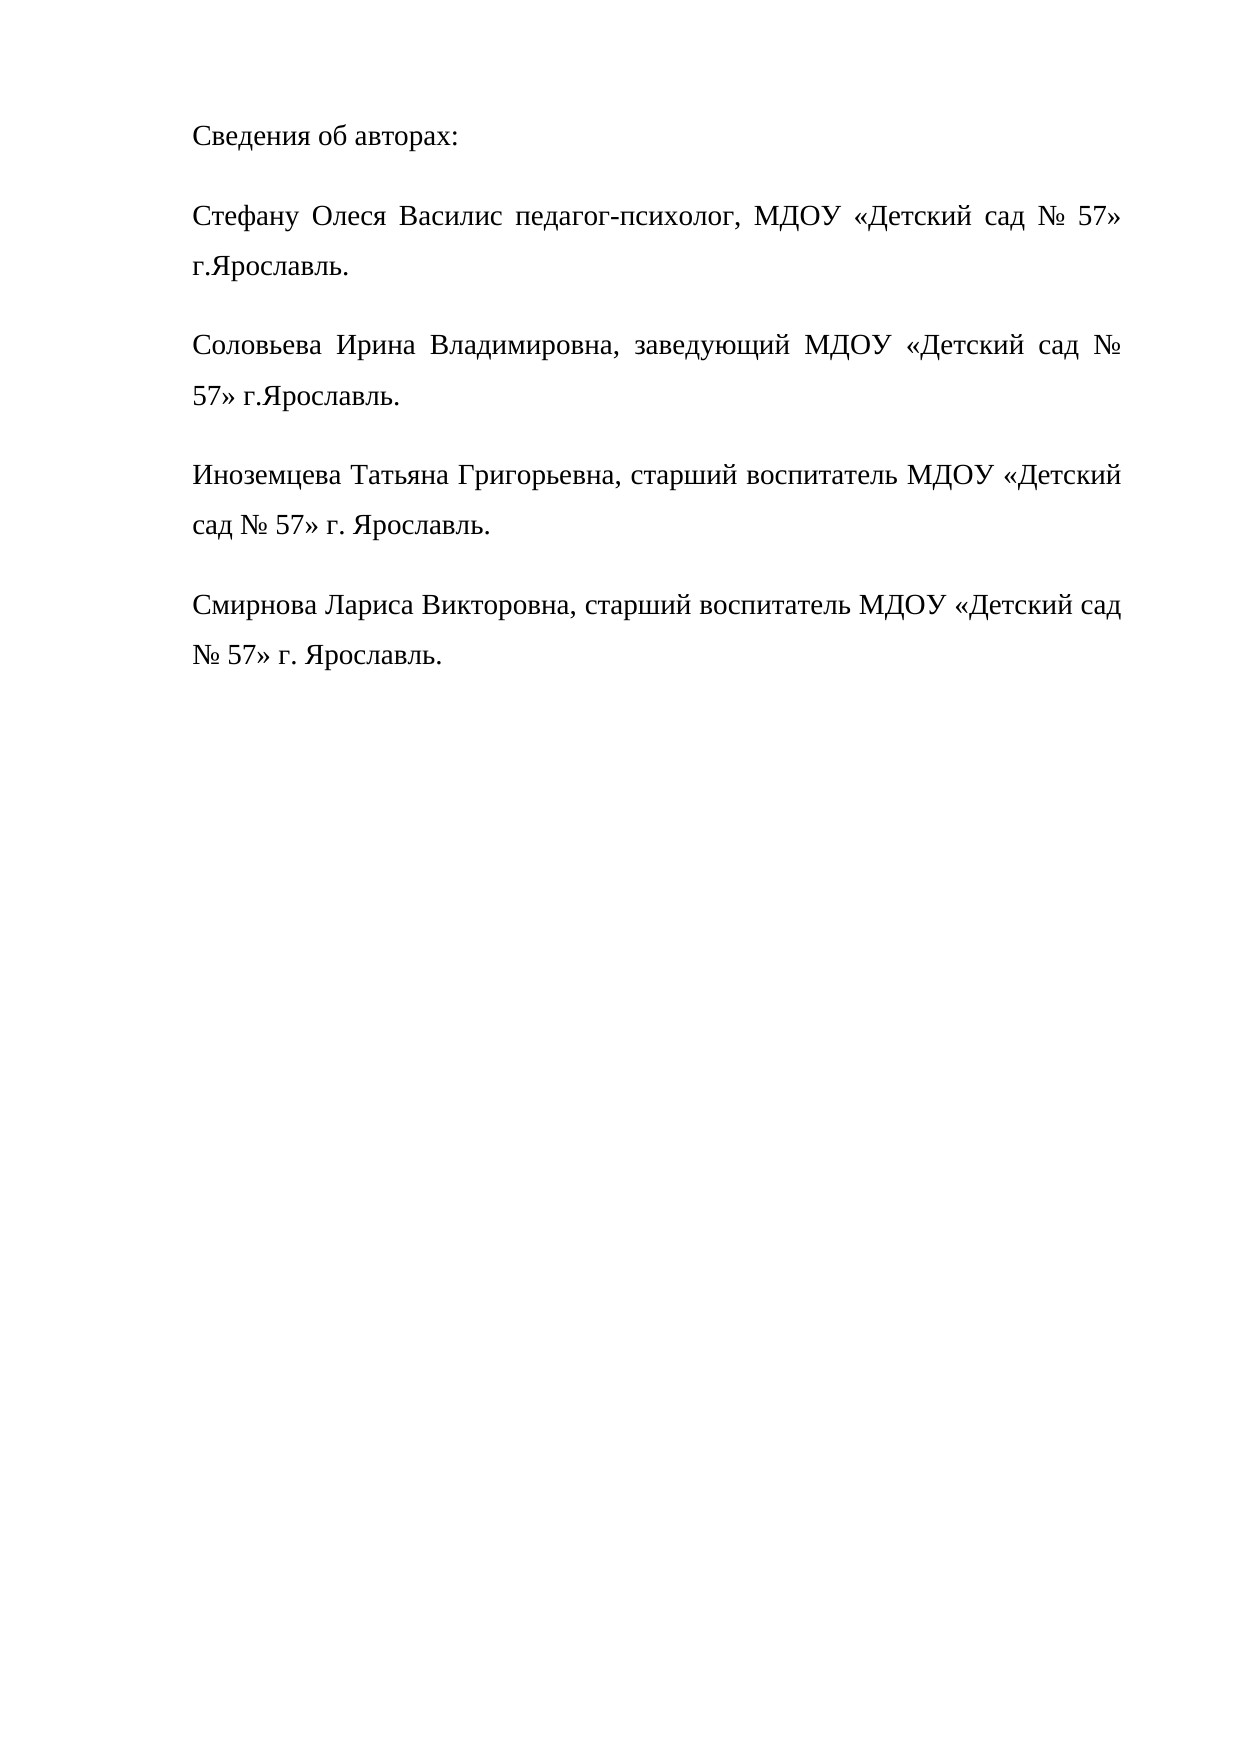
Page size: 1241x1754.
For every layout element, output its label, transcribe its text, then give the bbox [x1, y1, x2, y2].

text Иноземцева Татьяна Григорьевна, старший воспитатель МДОУ «Детский сад № 57» г. Ярославль. [192, 457, 1122, 541]
text Соловьева Ирина Владимировна, заведующий МДОУ «Детский сад № 57» г.Ярославль. [192, 327, 1122, 411]
text Сведения об авторах: [192, 118, 1122, 152]
text Смирнова Лариса Викторовна, старший воспитатель МДОУ «Детский сад № 57» г. Ярославль. [192, 587, 1122, 671]
text Стефану Олеся Василис педагог-психолог, МДОУ «Детский сад № 57» г.Ярославль. [192, 198, 1122, 281]
